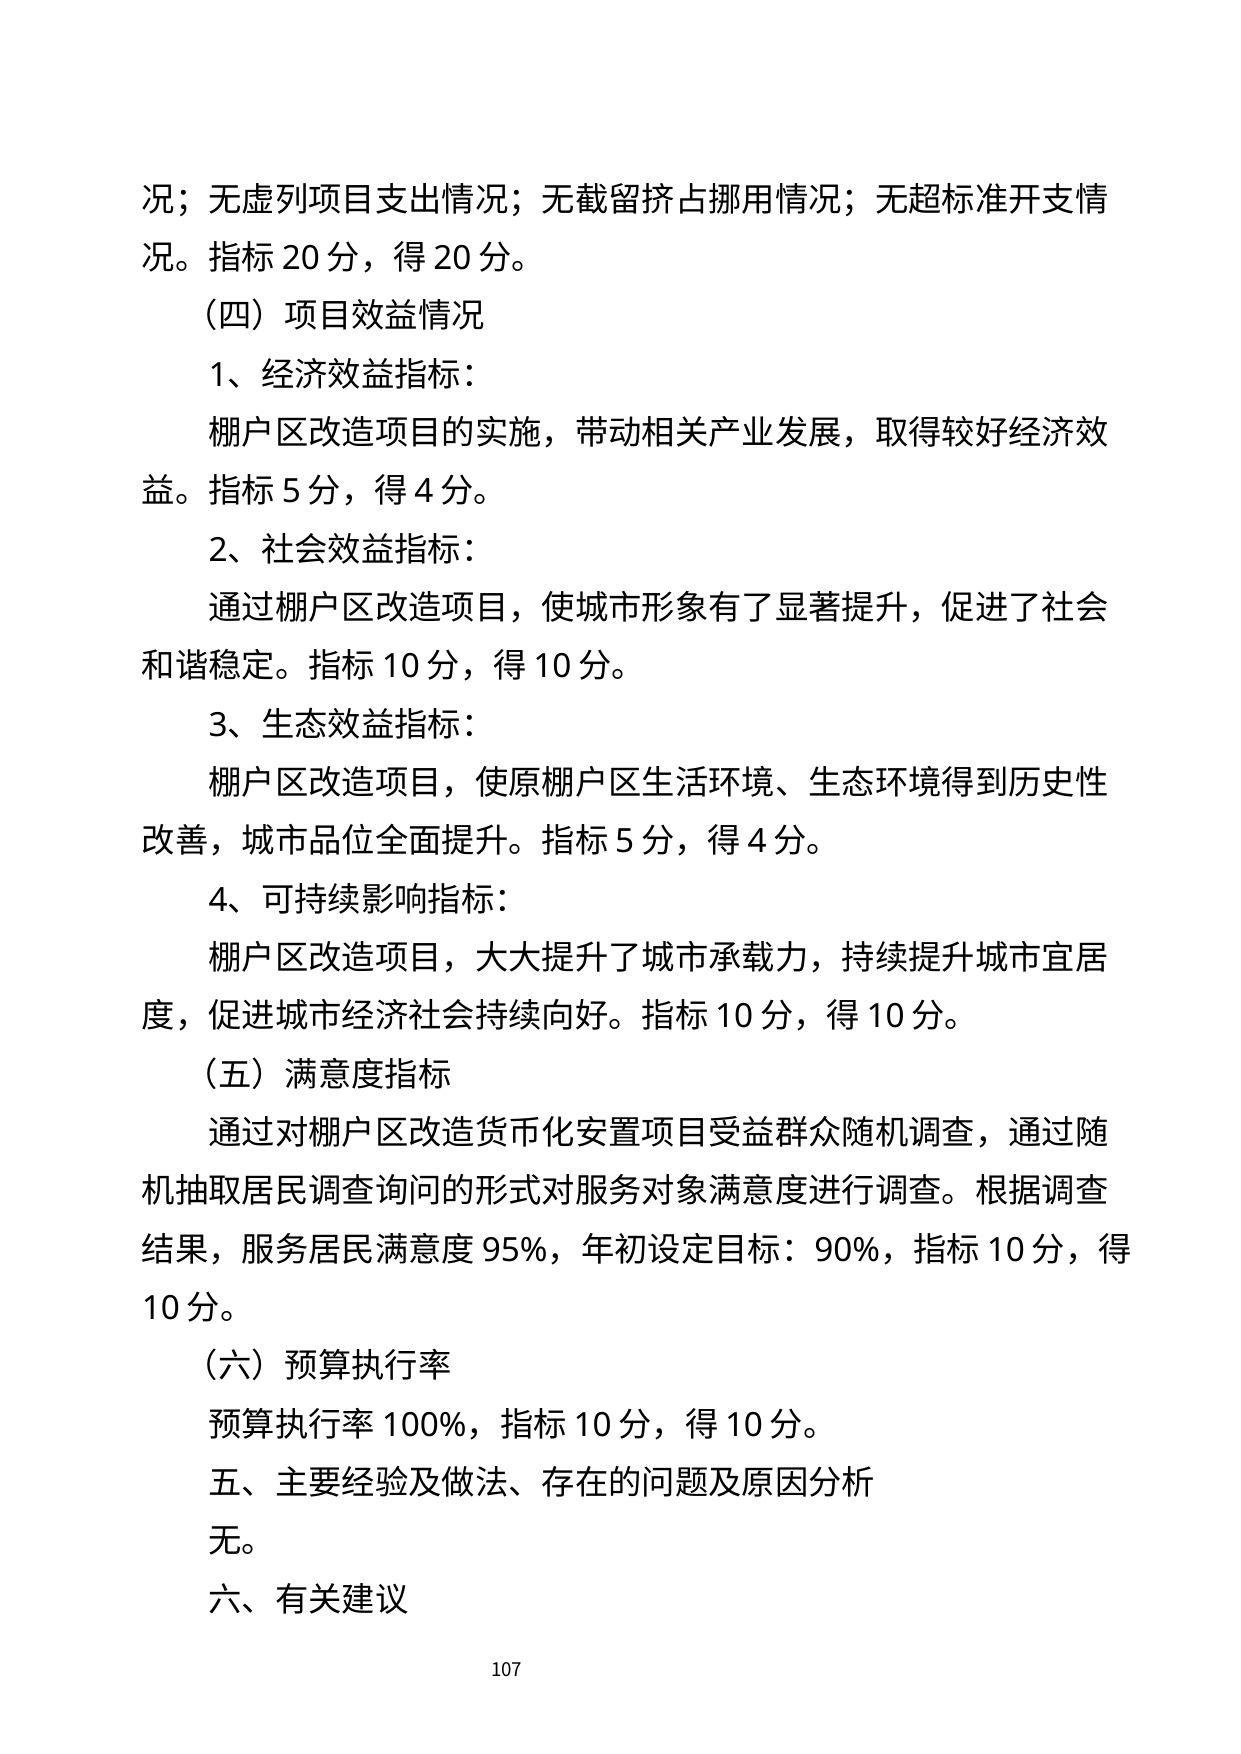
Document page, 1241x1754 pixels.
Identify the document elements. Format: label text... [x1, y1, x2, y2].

text （六）预算执行率 [142, 1331, 1140, 1389]
text 无。 [142, 1506, 1140, 1564]
text （五）满意度指标 [142, 1039, 1140, 1098]
text 2、社会效益指标： [142, 514, 1140, 573]
text 预算执行率100%，指标10分，得10分。 [142, 1389, 1140, 1448]
text 棚户区改造项目的实施，带动相关产业发展，取得较好经济效益。指标5分，得4分。 [142, 398, 1140, 514]
text 1、经济效益指标： [142, 339, 1140, 398]
text 通过棚户区改造项目，使城市形象有了显著提升，促进了社会和谐稳定。指标10分，得10分。 [142, 573, 1140, 689]
text 通过对棚户区改造货币化安置项目受益群众随机调查，通过随机抽取居民调查询问的形式对服务对象满意度进行调查。根据调查结果，服务居民满意度95%，年初设定目标：90%，指标10分，得10分。 [142, 1098, 1140, 1331]
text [142, 164, 1140, 281]
text 4、可持续影响指标： [142, 864, 1140, 923]
text 六、有关建议 [142, 1564, 1140, 1623]
text 3、生态效益指标： [142, 689, 1140, 748]
text 棚户区改造项目，使原棚户区生活环境、生态环境得到历史性改善，城市品位全面提升。指标5分，得4分。 [142, 748, 1140, 864]
text 棚户区改造项目，大大提升了城市承载力，持续提升城市宜居度，促进城市经济社会持续向好。指标10分，得10分。 [142, 923, 1140, 1039]
text （四）项目效益情况 [142, 281, 1140, 339]
text 五、主要经验及做法、存在的问题及原因分析 [142, 1448, 1140, 1506]
